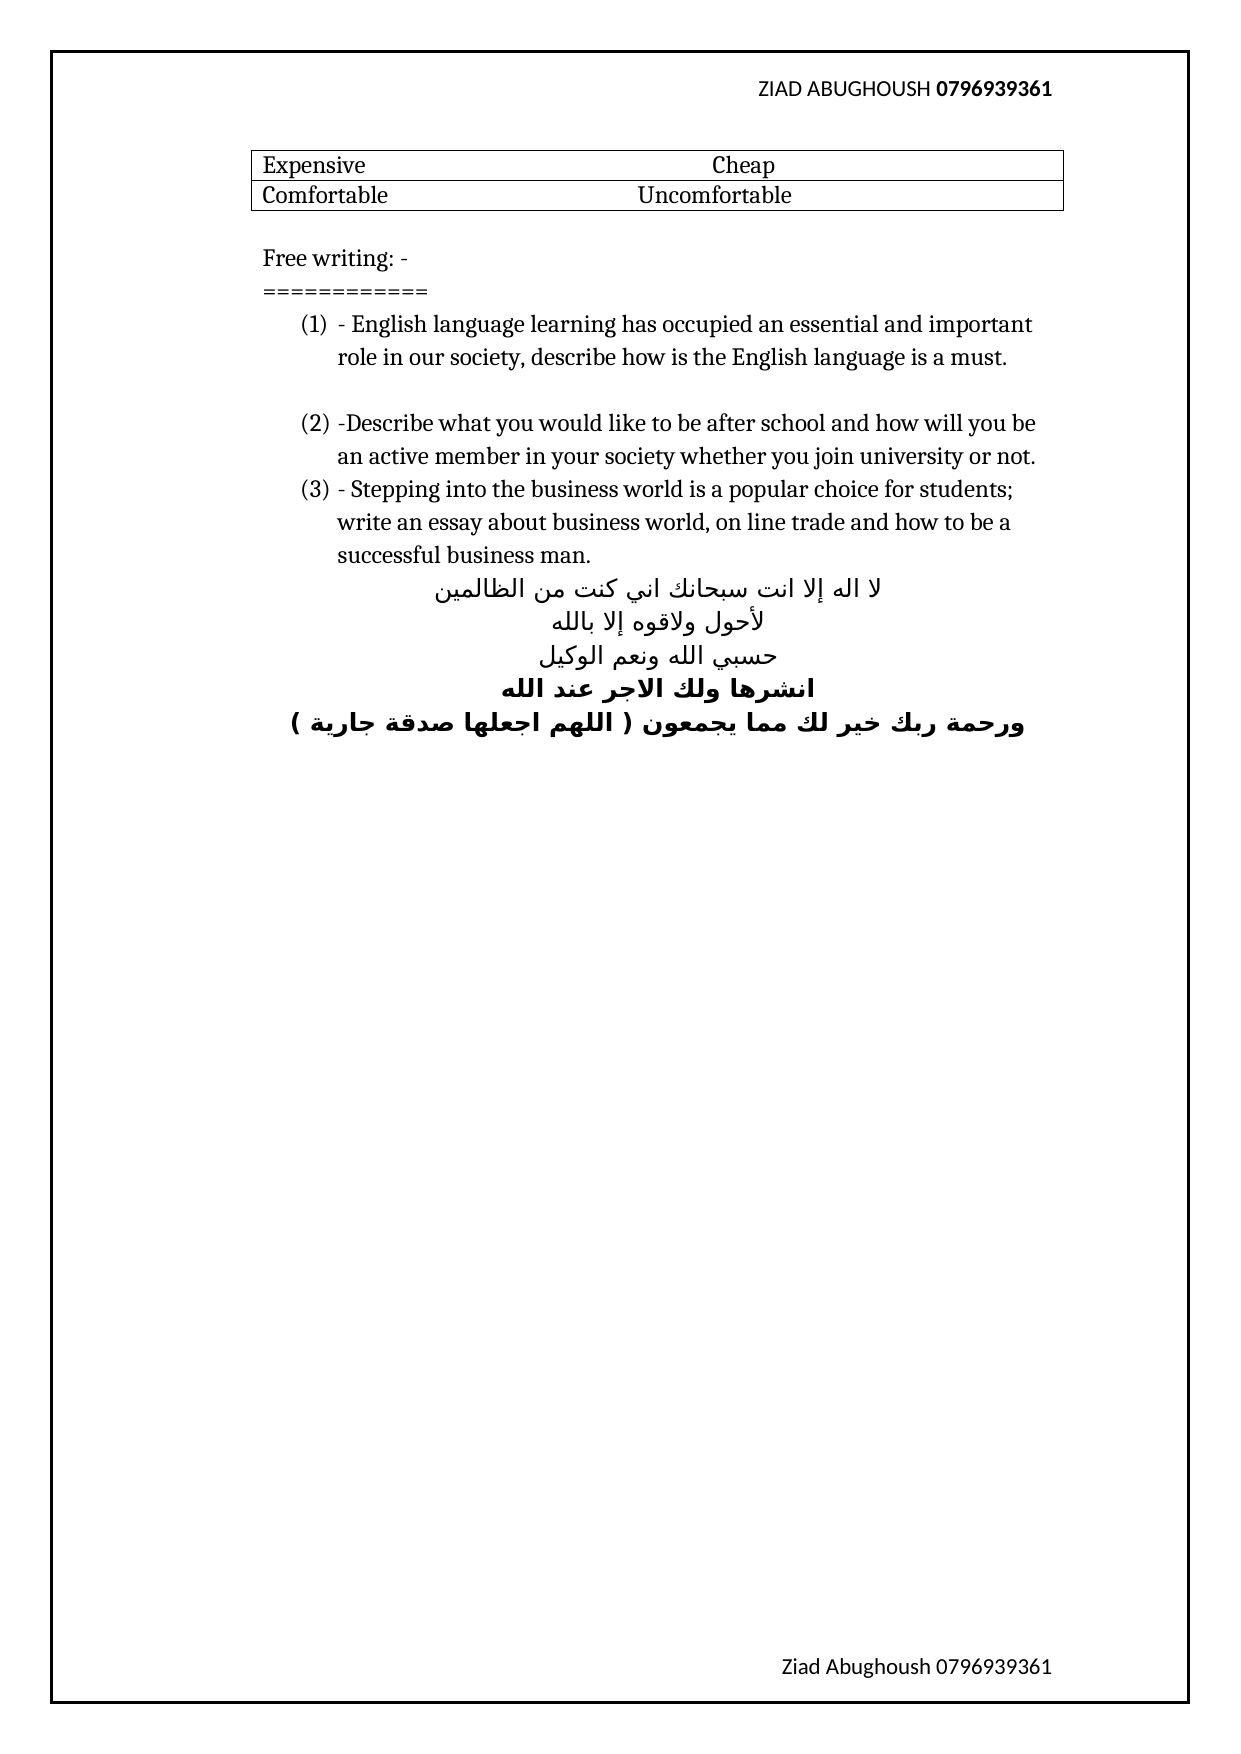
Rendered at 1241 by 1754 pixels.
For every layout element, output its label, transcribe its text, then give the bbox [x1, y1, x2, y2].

list ورحمة ربك خير لك مما يجمعون ( اللهم اجعلها صدقة جارية ) [262, 708, 1053, 737]
list انشرها ولك الاجر عند الله [262, 674, 1053, 704]
table_cell Comfortable Uncomfortable [252, 181, 1063, 209]
table_cell Expensive Cheap [252, 151, 1063, 180]
list - Stepping into the business world is a popular choice for students; write an essay about business world, on line trade and how to be a successful business man. [300, 475, 1053, 569]
list ============ [262, 277, 1053, 305]
list -Describe what you would like to be after school and how will you be an active member in your society whether you join university or not. [300, 409, 1053, 471]
list لأحول ولاقوه إلا بالله [262, 607, 1053, 637]
list - English language learning has occupied an essential and important role in our society, describe how is the English language is a must. [300, 310, 1053, 371]
list لا اله إلا انت سبحانك اني كنت من الظالمين [262, 574, 1053, 603]
list حسبي الله ونعم الوكيل [262, 641, 1053, 670]
list Free writing: - [262, 244, 1053, 272]
